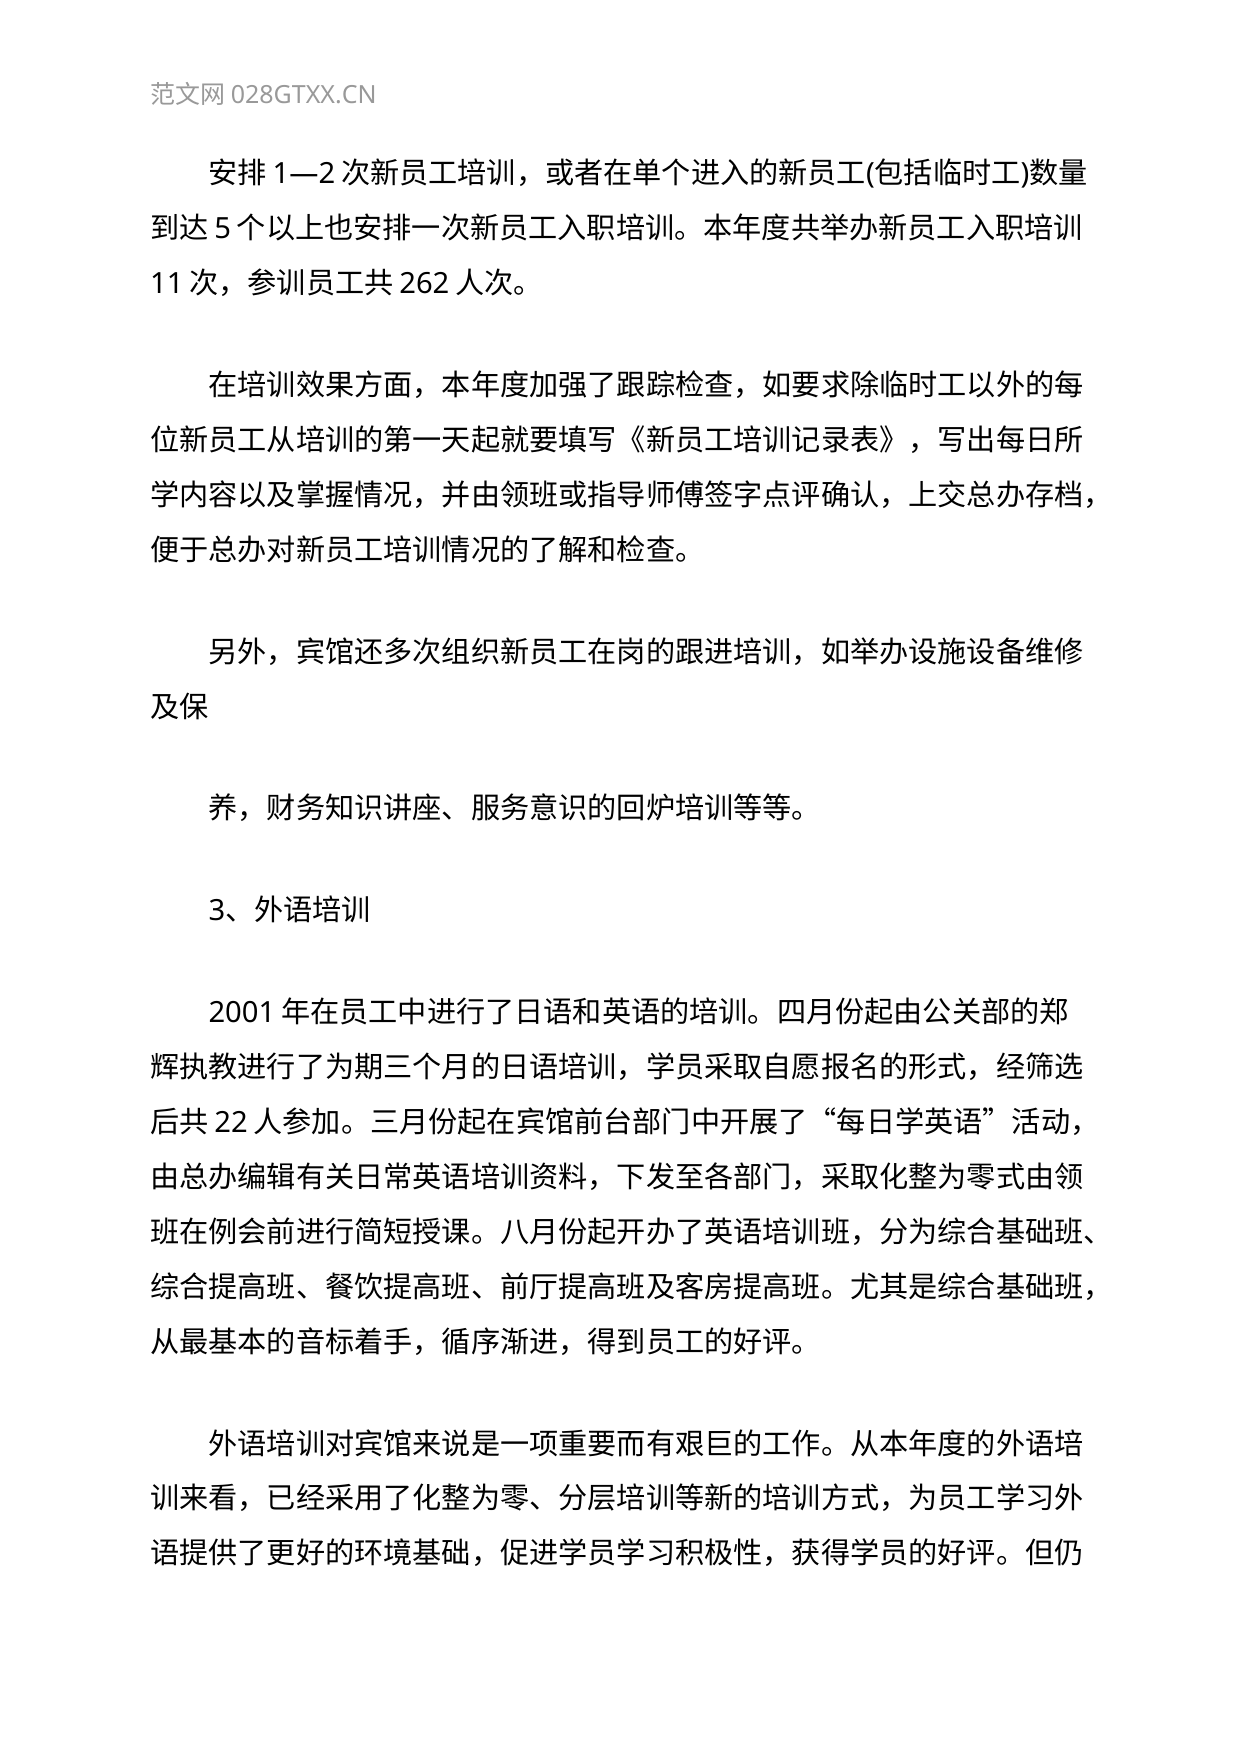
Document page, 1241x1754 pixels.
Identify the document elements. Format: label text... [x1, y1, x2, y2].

text 2001年在员工中进行了日语和英语的培训。四月份起由公关部的郑辉执教进行了为期三个月的日语培训，学员采取自愿报名的形式，经筛选后共22人参加。三月份起在宾馆前台部门中开展了“每日学英语”活动，由总办编辑有关日常英语培训资料，下发至各部门，采取化整为零式由领班在例会前进行简短授课。八月份起开办了英语培训班，分为综合基础班、综合提高班、餐饮提高班、前厅提高班及客房提高班。尤其是综合基础班，从最基本的音标着手，循序渐进，得到员工的好评。 [150, 989, 1090, 1361]
text 3、外语培训 [150, 887, 1090, 929]
text 在培训效果方面，本年度加强了跟踪检查，如要求除临时工以外的每位新员工从培训的第一天起就要填写《新员工培训记录表》，写出每日所学内容以及掌握情况，并由领班或指导师傅签字点评确认，上交总办存档，便于总办对新员工培训情况的了解和检查。 [150, 362, 1090, 569]
text 安排1—2次新员工培训，或者在单个进入的新员工(包括临时工)数量到达5个以上也安排一次新员工入职培训。本年度共举办新员工入职培训11次，参训员工共262人次。 [150, 150, 1090, 302]
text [150, 1420, 1090, 1572]
text 养，财务知识讲座、服务意识的回炉培训等等。 [150, 785, 1090, 827]
text 另外，宾馆还多次组织新员工在岗的跟进培训，如举办设施设备维修及保 [150, 628, 1090, 726]
